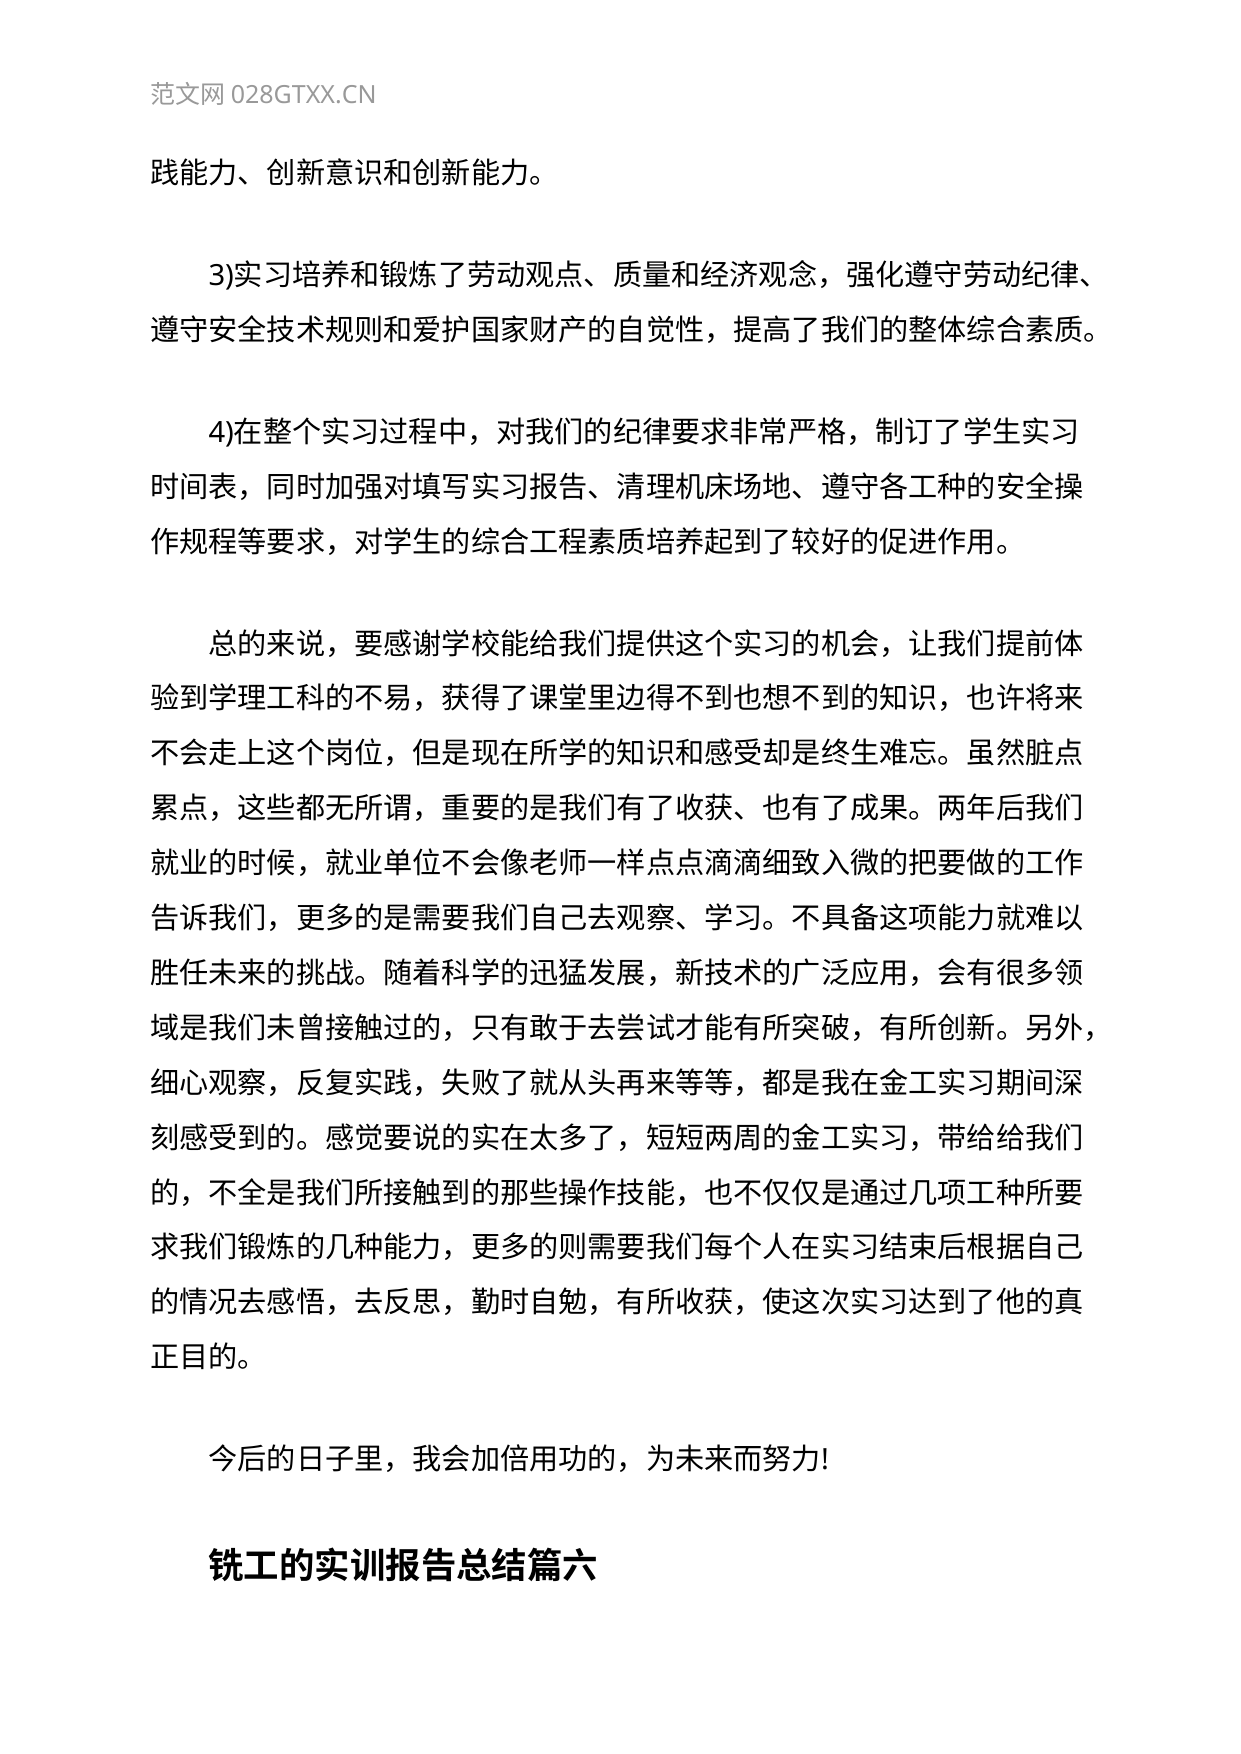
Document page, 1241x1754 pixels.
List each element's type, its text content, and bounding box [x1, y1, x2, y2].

text 今后的日子里，我会加倍用功的，为未来而努力! [150, 1436, 1090, 1478]
text 总的来说，要感谢学校能给我们提供这个实习的机会，让我们提前体验到学理工科的不易，获得了课堂里边得不到也想不到的知识，也许将来不会走上这个岗位，但是现在所学的知识和感受却是终生难忘。虽然脏点累点，这些都无所谓，重要的是我们有了收获、也有了成果。两年后我们就业的时候，就业单位不会像老师一样点点滴滴细致入微的把要做的工作告诉我们，更多的是需要我们自己去观察、学习。不具备这项能力就难以胜任未来的挑战。随着科学的迅猛发展，新技术的广泛应用，会有很多领域是我们未曾接触过的，只有敢于去尝试才能有所突破，有所创新。另外，细心观察，反复实践，失败了就从头再来等等，都是我在金工实习期间深刻感受到的。感觉要说的实在太多了，短短两周的金工实习，带给给我们的，不全是我们所接触到的那些操作技能，也不仅仅是通过几项工种所要求我们锻炼的几种能力，更多的则需要我们每个人在实习结束后根据自己的情况去感悟，去反思，勤时自勉，有所收获，使这次实习达到了他的真正目的。 [150, 620, 1090, 1376]
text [150, 150, 1090, 192]
text 4)在整个实习过程中，对我们的纪律要求非常严格，制订了学生实习时间表，同时加强对填写实习报告、清理机床场地、遵守各工种的安全操作规程等要求，对学生的综合工程素质培养起到了较好的促进作用。 [150, 408, 1090, 561]
text 3)实习培养和锻炼了劳动观点、质量和经济观念，强化遵守劳动纪律、遵守安全技术规则和爱护国家财产的自觉性，提高了我们的整体综合素质。 [150, 252, 1090, 349]
text 铣工的实训报告总结篇六 [150, 1538, 1090, 1589]
